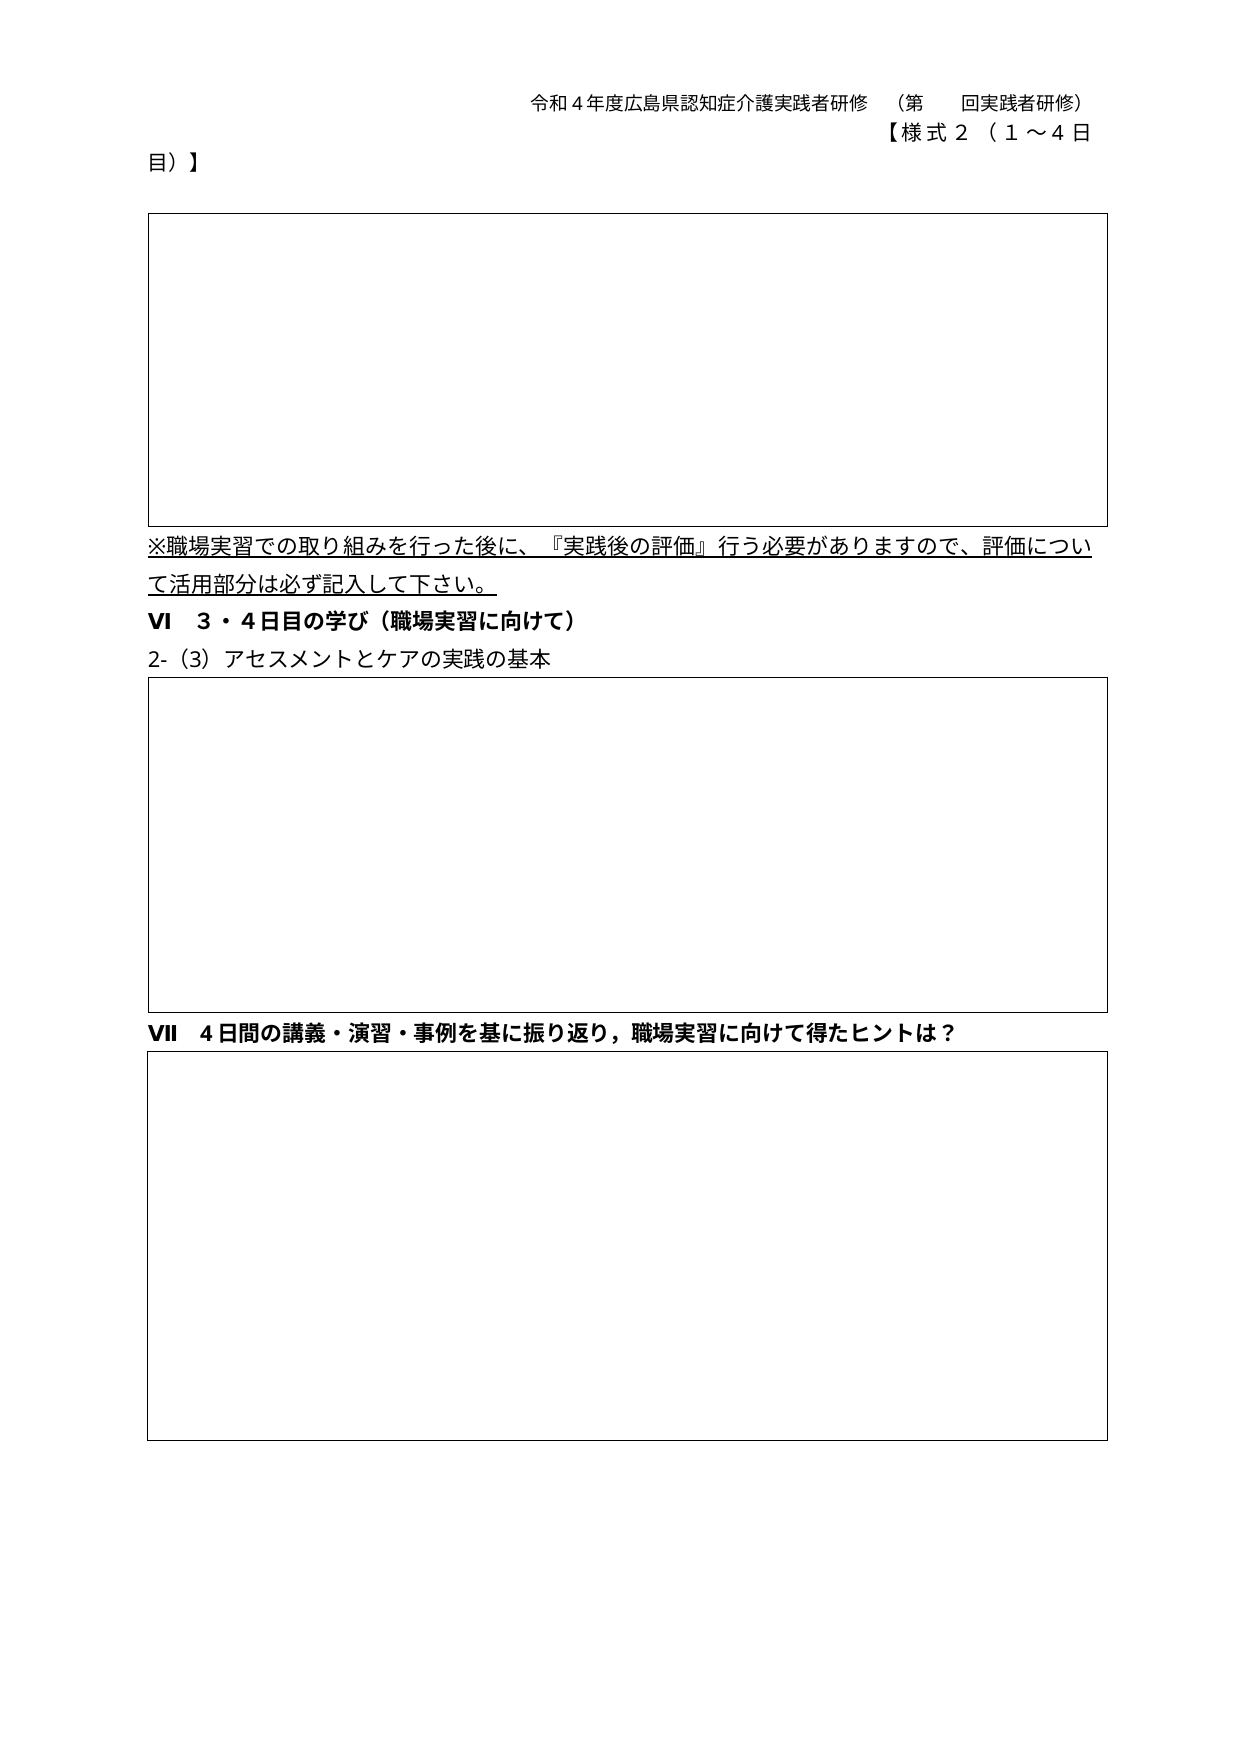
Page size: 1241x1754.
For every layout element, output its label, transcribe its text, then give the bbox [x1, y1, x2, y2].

table_header [148, 1052, 1107, 1439]
text Ⅶ 4日間の講義・演習・事例を基に振り返り，職場実習に向けて得たヒントは？ [148, 1013, 1092, 1051]
table_header [149, 678, 1107, 1012]
table_header [149, 214, 1107, 526]
text ※職場実習での取り組みを行った後に、『実践後の評価』行う必要がありますので、評価について活用部分は必ず記入して下さい。 [148, 527, 1092, 556]
text 2-（3）アセスメントとケアの実践の基本 [148, 639, 1092, 677]
text ※職場実習での取り組みを行った後に、『実践後の評価』行う必要がありますので、評価について活用部分は必ず記入して下さい。 [148, 558, 1092, 602]
text Ⅵ ３・４日目の学び（職場実習に向けて） [148, 602, 1092, 639]
